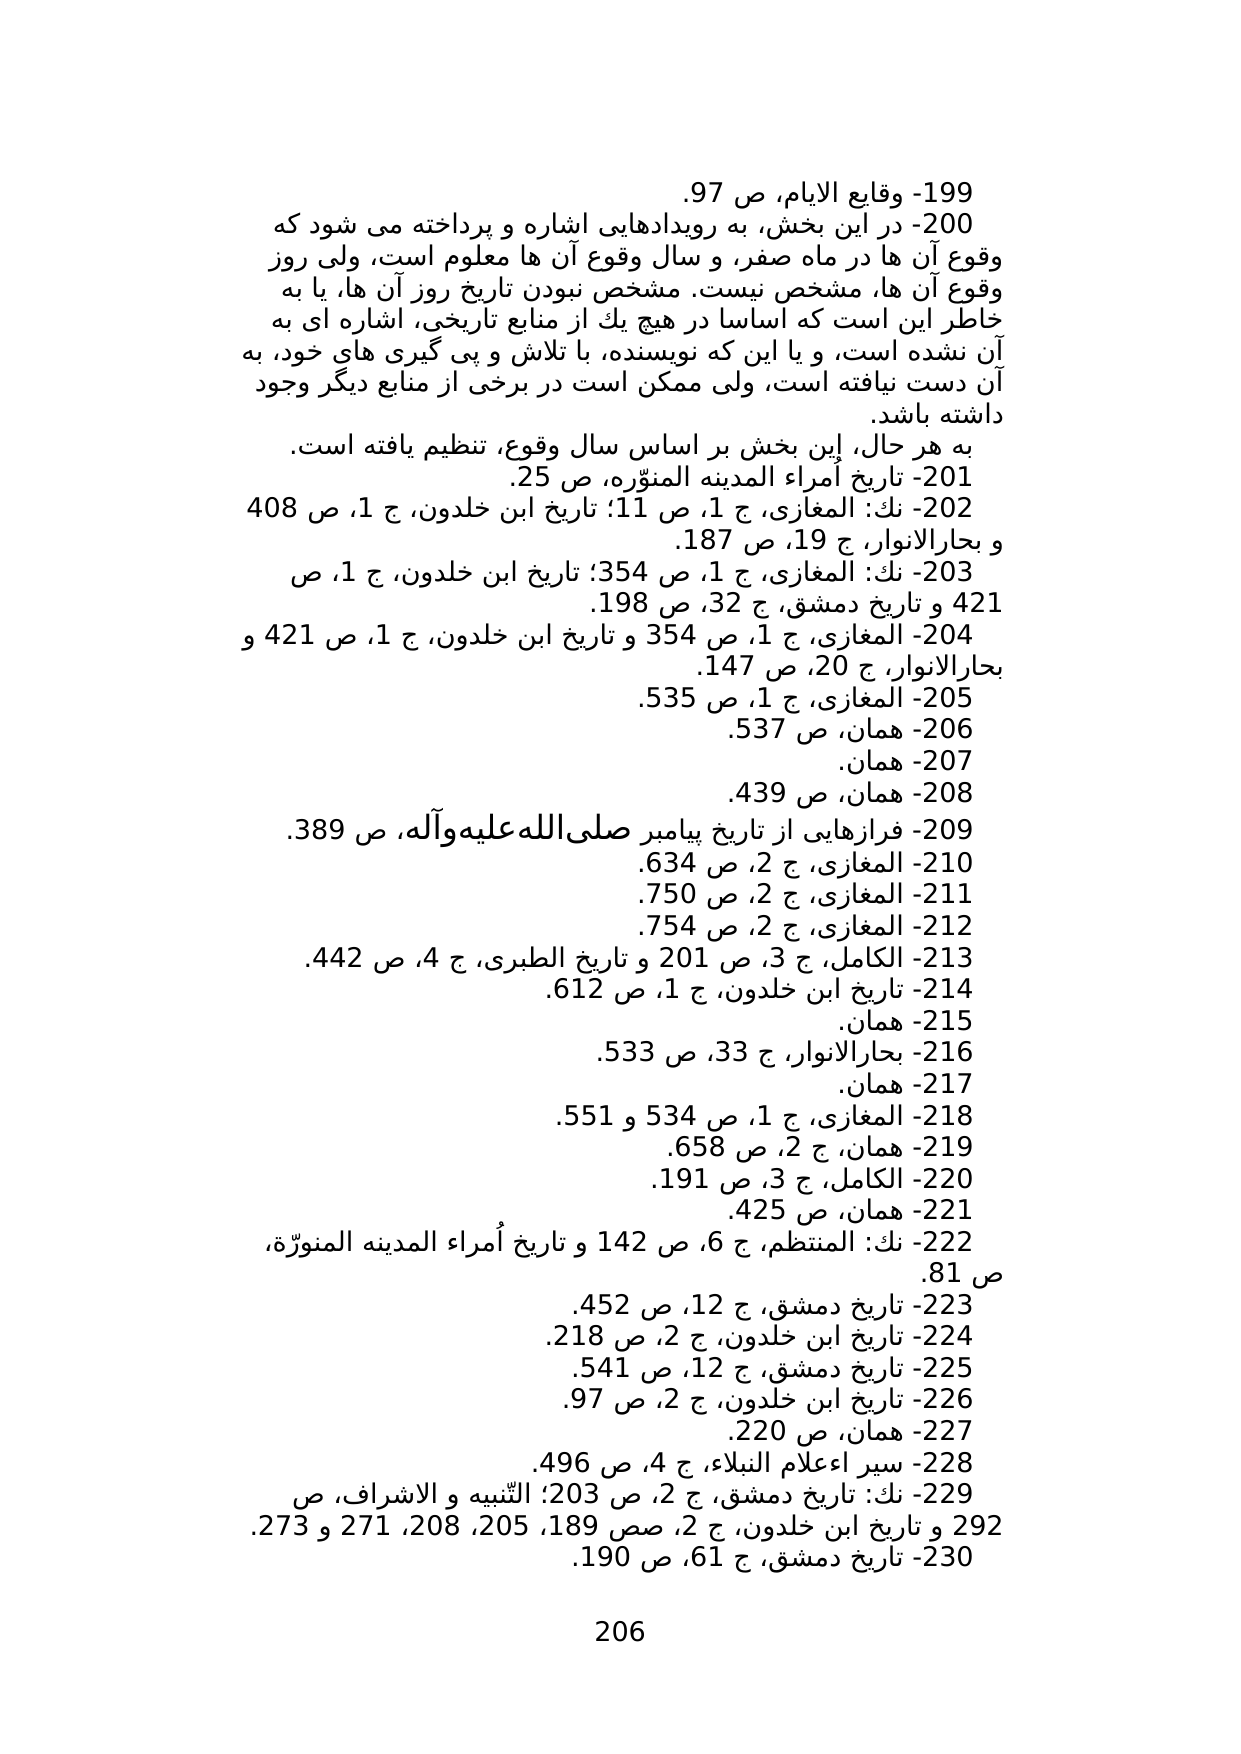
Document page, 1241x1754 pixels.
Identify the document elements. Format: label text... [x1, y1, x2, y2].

text 215- همان. [236, 1005, 1004, 1037]
text 223- تاريخ ‌دمشق، ج 12، ص 452. [236, 1289, 1004, 1321]
text 216- بحارالانوار، ج 33، ص 533. [236, 1037, 1004, 1068]
text 218- المغازى، ج 1، ص 534 و 551. [236, 1100, 1004, 1131]
text 212- المغازى، ج 2، ص 754. [236, 910, 1004, 942]
text 203- نك: المغازى، ج 1، ص 354؛ تاريخ ابن خلدون، ج 1، ص 421 و تاريخ ‌دمشق، ج 32، ص 198. [236, 556, 1004, 619]
text 209- فرازهايى از تاريخ پيامبر صلى‌الله‌عليه‌وآله، ص 389. [236, 808, 1004, 847]
text 204- المغازى، ج 1، ص 354 و تاريخ ‌ابن خلدون، ج 1، ص 421 و بحارالانوار، ج 20، ص 147. [236, 619, 1004, 682]
text 220- الكامل، ج 3، ص 191. [236, 1163, 1004, 1194]
text 210- المغازى، ج 2، ص 634. [236, 847, 1004, 879]
text 208- همان، ص 439. [236, 777, 1004, 808]
text 222- نك: المنتظم، ج 6، ص 142 و تاريخ اُمراء المدينه المنورّة، ص 81. [236, 1226, 1004, 1289]
text 225- تاريخ ‌دمشق، ج 12، ص 541. [236, 1352, 1004, 1384]
text 219- همان، ج 2، ص 658. [236, 1131, 1004, 1163]
text 224- تاريخ ابن خلدون، ج 2، ص 218. [236, 1321, 1004, 1352]
text 221- همان، ص 425. [236, 1194, 1004, 1226]
text 200- در اين بخش، به رويدادهايى اشاره و پرداخته مى شود كه وقوع آن ها در ماه صفر، و سال وقوع آن ها معلوم است، ولى روز وقوع آن ها، مشخص نيست. مشخص نبودن تاريخ روز آن ها، يا به خاطر اين است كه اساسا در هيچ يك از منابع تاريخى، اشاره اى به آن نشده است، و يا اين كه نويسنده، با تلاش و پى گيرى هاى خود، به آن دست نيافته است، ولى ممكن است در برخى از منابع ديگر وجود داشته باشد. [236, 209, 1004, 430]
text 207- همان. [236, 745, 1004, 777]
text 213- الكامل، ج 3، ص 201 و تاريخ ‌الطبرى، ج 4، ص 442. [236, 942, 1004, 973]
text 211- المغازى، ج 2، ص 750. [236, 879, 1004, 910]
text 206- همان، ص 537. [236, 714, 1004, 745]
text 199- وقايع الايام، ص 97. [236, 177, 1004, 209]
text به هر حال، اين بخش بر اساس سال وقوع، تنظيم يافته است. [236, 430, 1004, 461]
text 205- المغازى، ج 1، ص 535. [236, 682, 1004, 714]
text 227- همان، ص 220. [236, 1415, 1004, 1447]
text 201- تاريخ اُمراء المدينه المنوّره، ص 25. [236, 461, 1004, 493]
text 226- تاريخ ابن خلدون، ج 2، ص 97. [236, 1384, 1004, 1415]
text 217- همان. [236, 1068, 1004, 1100]
text 229- نك: تاريخ ‌دمشق، ج 2، ص 203؛ التّنبيه و الاشراف، ص 292 و تاريخ ابن خلدون، ج 2، صص 189، 205، 208، 271 و 273. [236, 1478, 1004, 1542]
text 228- سير اءعلام النبلاء، ج 4، ص 496. [236, 1447, 1004, 1478]
text 202- نك: المغازى، ج 1، ص 11؛ تاريخ ‌ابن خلدون، ج 1، ص 408 و بحارالانوار، ج 19، ص 187. [236, 493, 1004, 556]
text 214- تاريخ ‌ابن خلدون، ج 1، ص 612. [236, 973, 1004, 1005]
text 230- تاريخ دمشق، ج 61، ص 190. [236, 1542, 1004, 1573]
